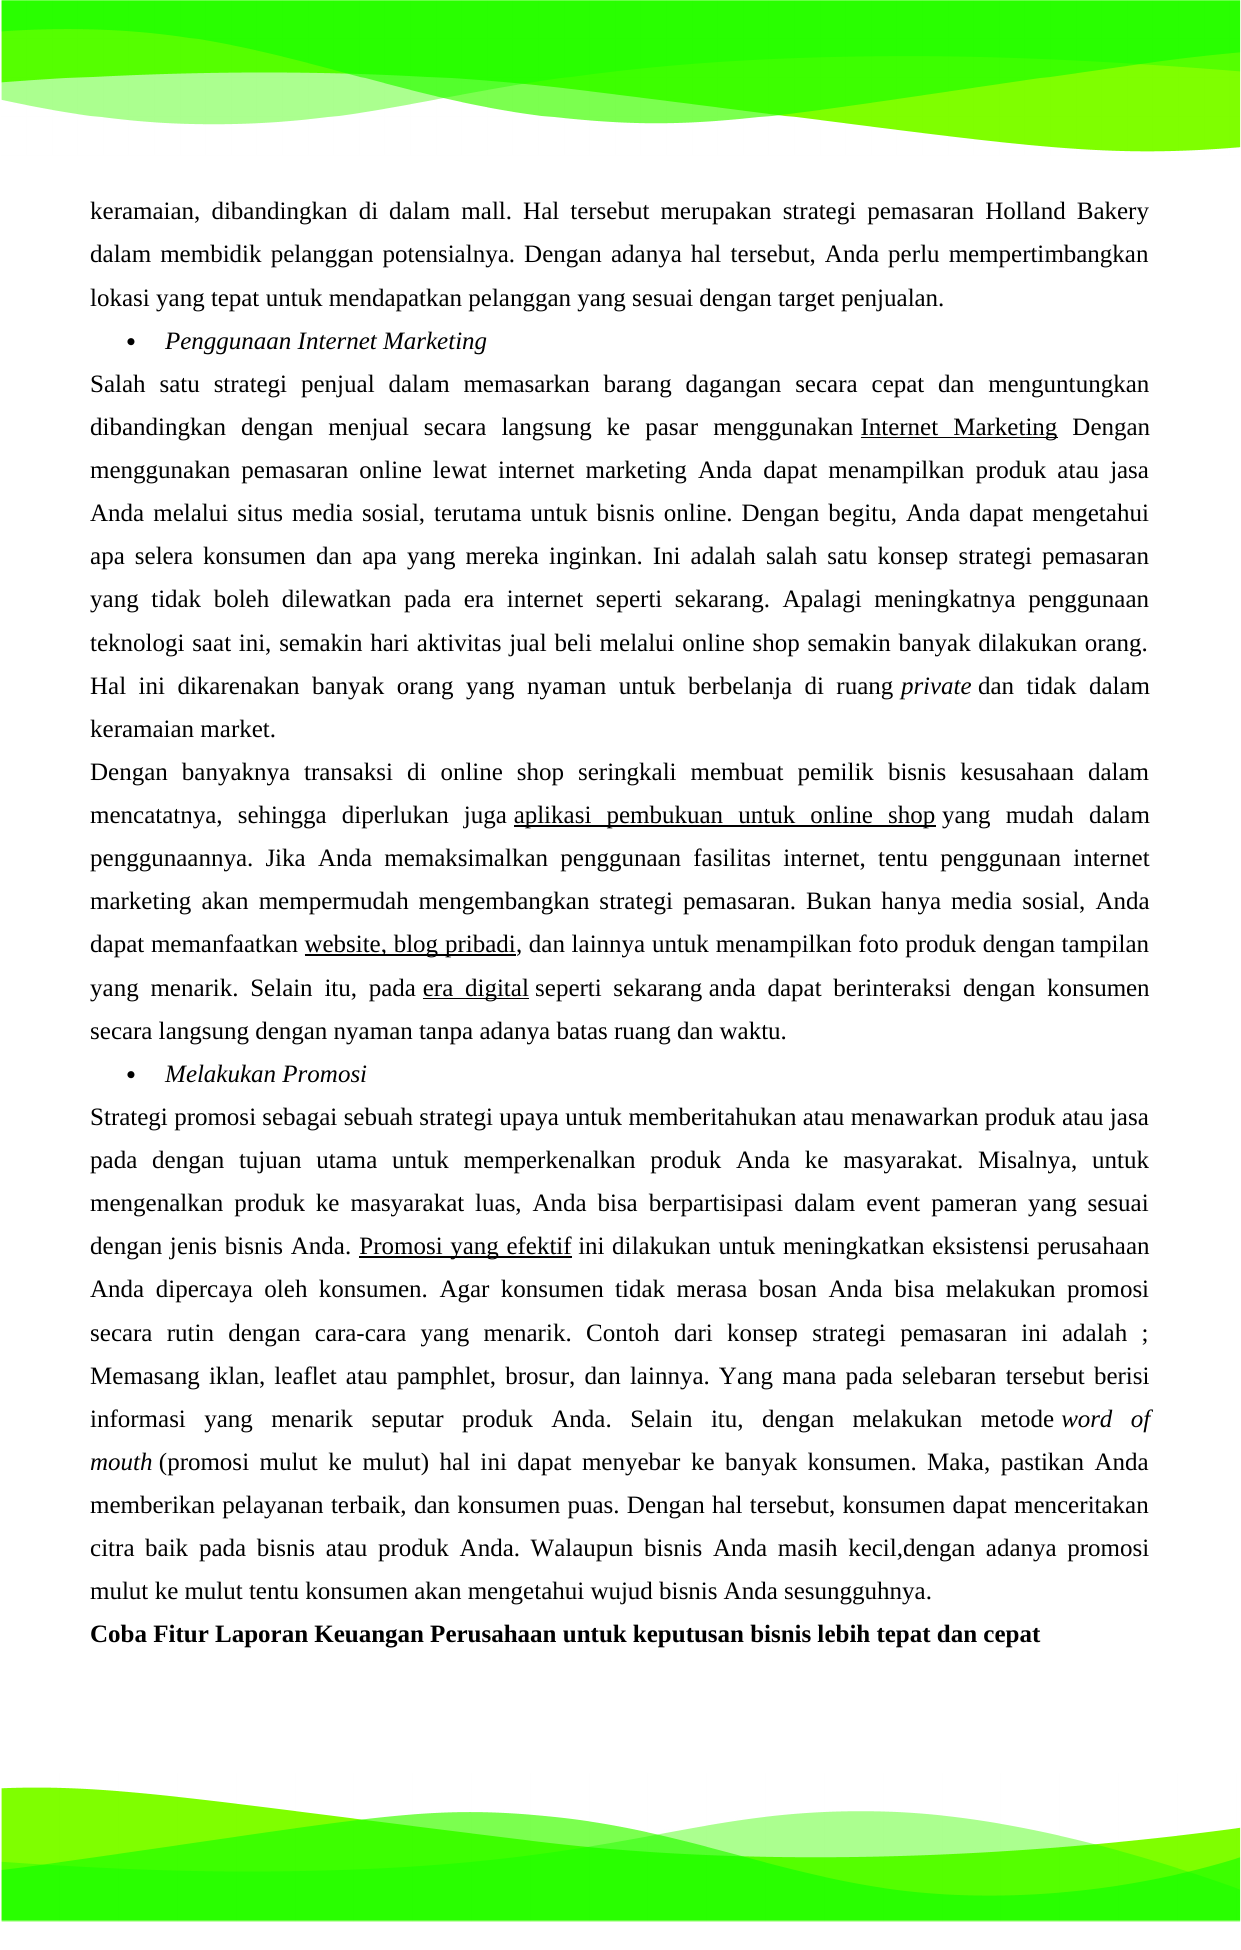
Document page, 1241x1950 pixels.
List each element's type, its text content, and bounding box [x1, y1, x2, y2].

picture [1, 1773, 1241, 1922]
subtitle Melakukan Promosi [127, 1059, 1150, 1088]
text Dengan banyaknya transaksi di online shop seringkali membuat pemilik bisnis kesusahaan dalam mencatatnya, sehingga diperlukan juga aplikasi pembukuan untuk online shop yang mudah dalam penggunaannya. Jika Anda memaksimalkan penggunaan fasilitas internet, tentu penggunaan internet marketing akan mempermudah mengembangkan strategi pemasaran. Bukan hanya media sosial, Anda dapat memanfaatkan website, blog pribadi, dan lainnya untuk menampilkan foto produk dengan tampilan yang menarik. Selain itu, pada era digital seperti sekarang anda dapat berinteraksi dengan konsumen secara langsung dengan nyaman tanpa adanya batas ruang dan waktu. [90, 757, 1150, 1044]
text Coba Fitur Laporan Keuangan Perusahaan untuk keputusan bisnis lebih tepat dan cepat [90, 1619, 1150, 1648]
picture [1, 0, 1241, 156]
subtitle Penggunaan Internet Marketing [127, 326, 1150, 354]
text Strategi promosi sebagai sebuah strategi upaya untuk memberitahukan atau menawarkan produk atau jasa pada dengan tujuan utama untuk memperkenalkan produk Anda ke masyarakat. Misalnya, untuk mengenalkan produk ke masyarakat luas, Anda bisa berpartisipasi dalam event pameran yang sesuai dengan jenis bisnis Anda. Promosi yang efektif ini dilakukan untuk meningkatkan eksistensi perusahaan Anda dipercaya oleh konsumen. Agar konsumen tidak merasa bosan Anda bisa melakukan promosi secara rutin dengan cara-cara yang menarik. Contoh dari konsep strategi pemasaran ini adalah ; Memasang iklan, leaflet atau pamphlet, brosur, dan lainnya. Yang mana pada selebaran tersebut berisi informasi yang menarik seputar produk Anda. Selain itu, dengan melakukan metode word of mouth (promosi mulut ke mulut) hal ini dapat menyebar ke banyak konsumen. Maka, pastikan Anda memberikan pelayanan terbaik, dan konsumen puas. Dengan hal tersebut, konsumen dapat menceritakan citra baik pada bisnis atau produk Anda. Walaupun bisnis Anda masih kecil,dengan adanya promosi mulut ke mulut tentu konsumen akan mengetahui wujud bisnis Anda sesungguhnya. [90, 1102, 1150, 1605]
text Salah satu strategi penjual dalam memasarkan barang dagangan secara cepat dan menguntungkan dibandingkan dengan menjual secara langsung ke pasar menggunakan Internet Marketing Dengan menggunakan pemasaran online lewat internet marketing Anda dapat menampilkan produk atau jasa Anda melalui situs media sosial, terutama untuk bisnis online. Dengan begitu, Anda dapat mengetahui apa selera konsumen dan apa yang mereka inginkan. Ini adalah salah satu konsep strategi pemasaran yang tidak boleh dilewatkan pada era internet seperti sekarang. Apalagi meningkatnya penggunaan teknologi saat ini, semakin hari aktivitas jual beli melalui online shop semakin banyak dilakukan orang. Hal ini dikarenakan banyak orang yang nyaman untuk berbelanja di ruang private dan tidak dalam keramaian market. [90, 369, 1150, 743]
